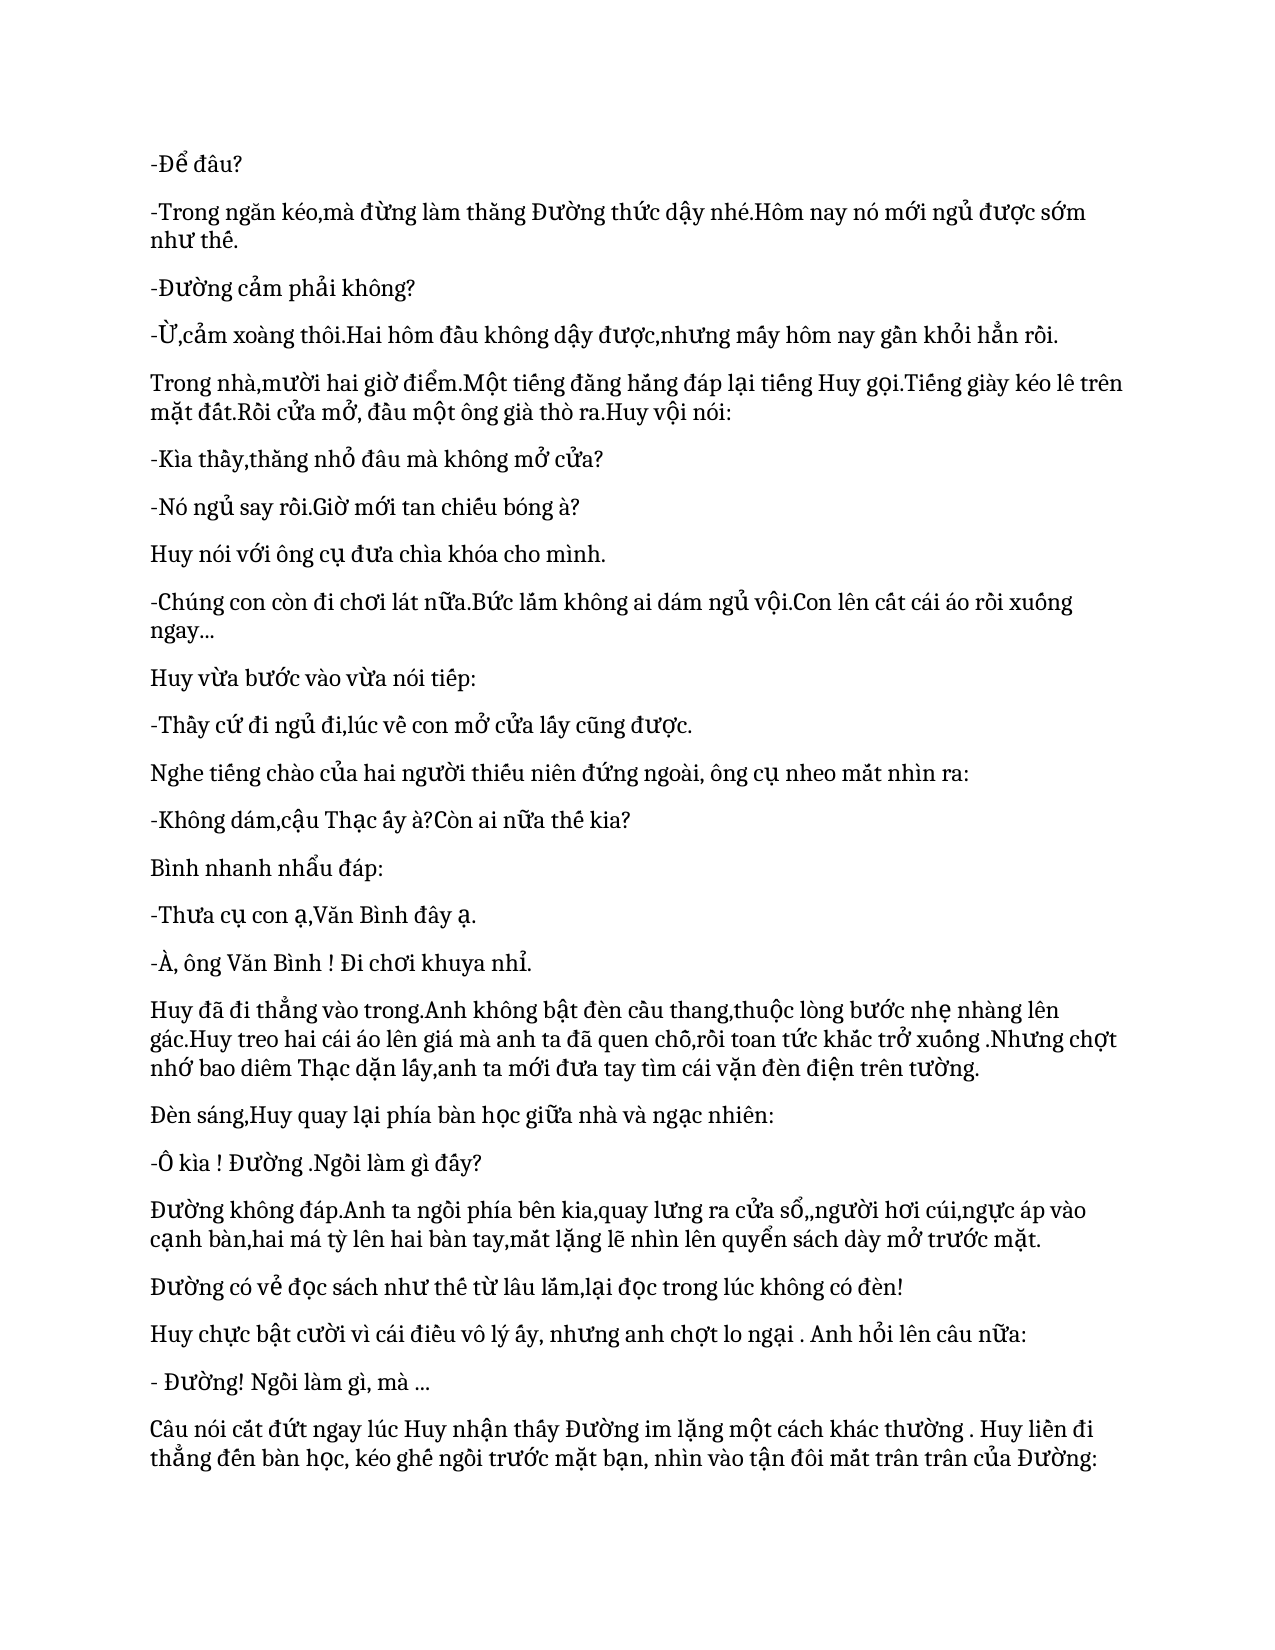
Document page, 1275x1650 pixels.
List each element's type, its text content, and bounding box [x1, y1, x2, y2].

text Huy vừa bước vào vừa nói tiếp: [150, 664, 1125, 692]
text -Thưa cụ con ạ,Văn Bình đây ạ. [150, 901, 1125, 930]
text -Nó ngủ say rồi.Giờ mới tan chiếu bóng à? [150, 492, 1125, 521]
text Huy nói với ông cụ đưa chìa khóa cho mình. [150, 540, 1125, 569]
text - Đường! Ngồi làm gì, mà ... [150, 1367, 1125, 1396]
text -À, ông Văn Bình ! Đi chơi khuya nhỉ. [150, 949, 1125, 977]
text Đường có vẻ đọc sách như thế từ lâu lắm,lại đọc trong lúc không có đèn! [150, 1272, 1125, 1301]
text -Để đâu? [150, 150, 1125, 179]
text Huy đã đi thẳng vào trong.Anh không bật đèn cầu thang,thuộc lòng bước nhẹ nhàng lên gác.Huy treo hai cái áo lên giá mà anh ta đã quen chỗ,rồi toan tức khắc trở xuống .Nhưng chợt nhớ bao diêm Thạc dặn lấy,anh ta mới đưa tay tìm cái vặn đèn điện trên tường. [150, 996, 1125, 1082]
text -Trong ngăn kéo,mà đừng làm thằng Đường thức dậy nhé.Hôm nay nó mới ngủ được sớm như thế. [150, 197, 1125, 255]
text -Đường cảm phải không? [150, 274, 1125, 302]
text -Chúng con còn đi chơi lát nữa.Bức lắm không ai dám ngủ vội.Con lên cất cái áo rồi xuống ngay... [150, 587, 1125, 645]
text Đèn sáng,Huy quay lại phía bàn học giữa nhà và ngạc nhiên: [150, 1101, 1125, 1130]
text Huy chực bật cười vì cái điều vô lý ấy, nhưng anh chợt lo ngại . Anh hỏi lên câu nữa: [150, 1320, 1125, 1349]
text -Kìa thầy,thằng nhỏ đâu mà không mở cửa? [150, 445, 1125, 474]
text Nghe tiếng chào của hai người thiếu niên đứng ngoài, ông cụ nheo mắt nhìn ra: [150, 759, 1125, 787]
text Câu nói cắt đứt ngay lúc Huy nhận thấy Đường im lặng một cách khác thường . Huy liền đi thẳng đến bàn học, kéo ghế ngồi trước mặt bạn, nhìn vào tận đôi mắt trân trân của Đường: [150, 1415, 1125, 1472]
text Bình nhanh nhẩu đáp: [150, 854, 1125, 882]
text Đường không đáp.Anh ta ngồi phía bên kia,quay lưng ra cửa sổ,,người hơi cúi,ngực áp vào cạnh bàn,hai má tỳ lên hai bàn tay,mắt lặng lẽ nhìn lên quyển sách dày mở trước mặt. [150, 1196, 1125, 1254]
text -Ô kìa ! Đường .Ngồi làm gì đấy? [150, 1149, 1125, 1177]
text -Thầy cứ đi ngủ đi,lúc về con mở cửa lấy cũng được. [150, 711, 1125, 740]
text Trong nhà,mười hai giờ điểm.Một tiếng đằng hắng đáp lại tiếng Huy gọi.Tiếng giày kéo lê trên mặt đất.Rồi cửa mở, đầu một ông già thò ra.Huy vội nói: [150, 369, 1125, 426]
text -Ừ,cảm xoàng thôi.Hai hôm đầu không dậy được,nhưng mấy hôm nay gần khỏi hẳn rồi. [150, 321, 1125, 350]
text -Không dám,cậu Thạc ấy à?Còn ai nữa thế kia? [150, 806, 1125, 835]
